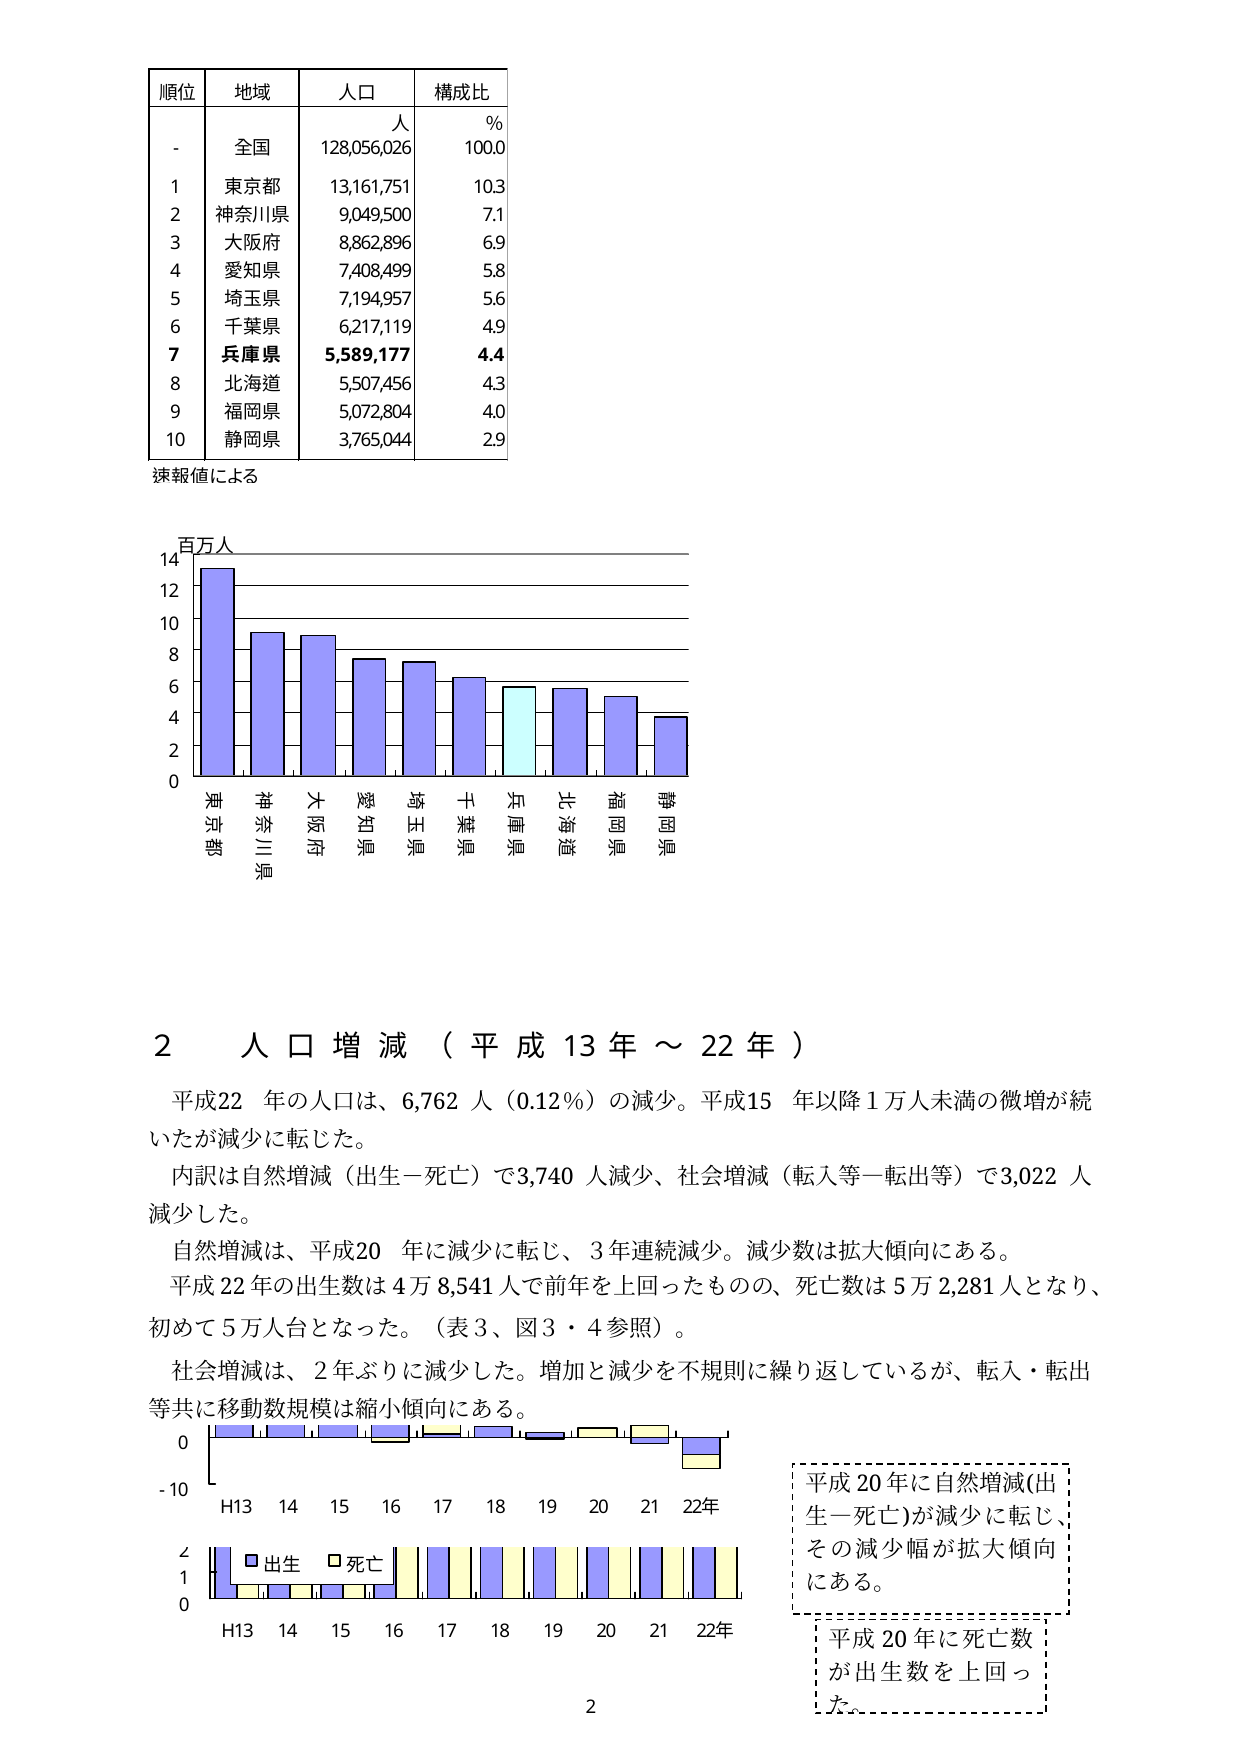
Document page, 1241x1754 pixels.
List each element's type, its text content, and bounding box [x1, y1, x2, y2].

text 自然増減は、平成20年に減少に転じ、３年連続減少。減少数は拡大傾向にある。 [148, 1231, 1092, 1268]
text ２ 人口増減（平成13年～22年） [148, 1006, 1092, 1081]
text 内訳は自然増減（出生－死亡）で3,740人減少、社会増減（転入等―転出等）で3,022人減少した。 [148, 1156, 1092, 1231]
text 社会増減は、２年ぶりに減少した。増加と減少を不規則に繰り返しているが、転入・転出等共に移動数規模は縮小傾向にある。 [148, 1351, 1092, 1426]
text 平成22年の出生数は4万8,541人で前年を上回ったものの、死亡数は5万2,281人となり、初めて５万人台となった。（表３、図３・４参照）。 [148, 1268, 1092, 1343]
text 平成22年の人口は、6,762人（0.12％）の減少。平成15年以降１万人未満の微増が続いたが減少に転じた。 [148, 1081, 1092, 1156]
